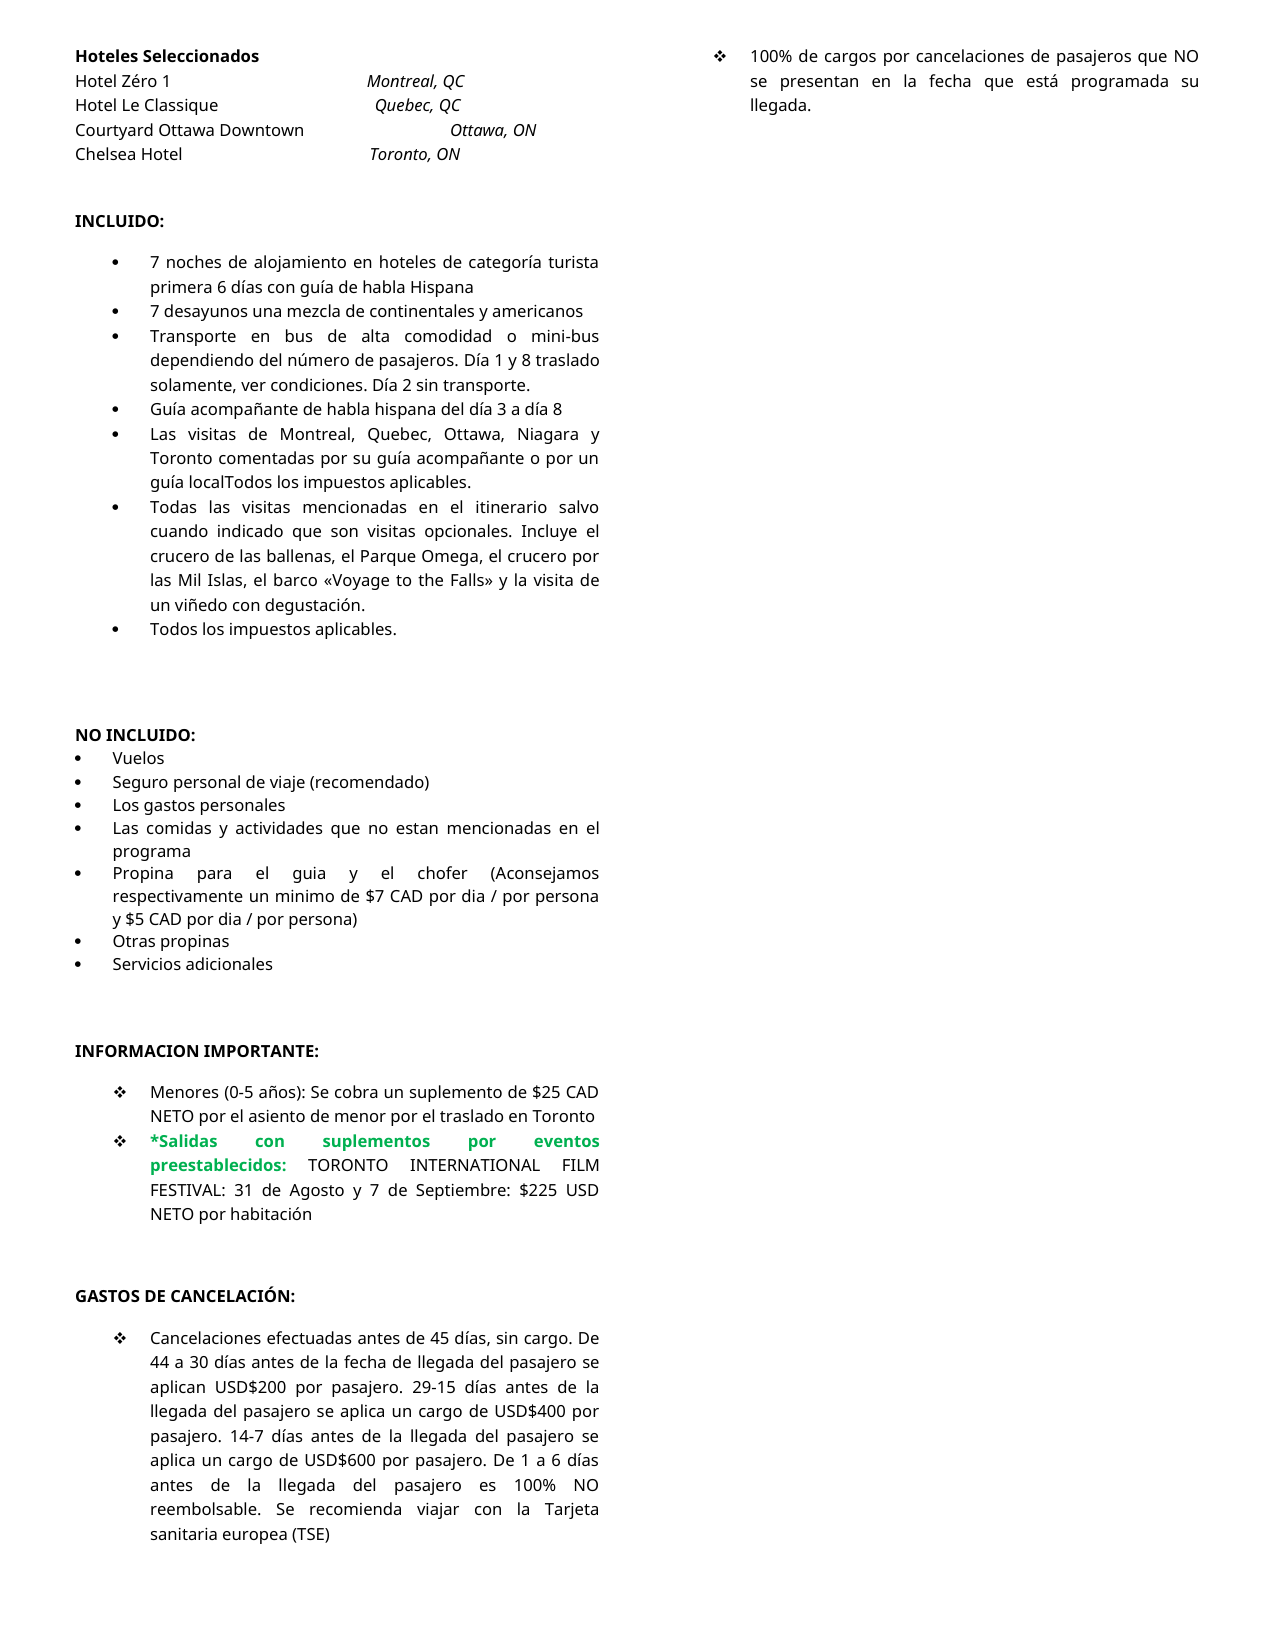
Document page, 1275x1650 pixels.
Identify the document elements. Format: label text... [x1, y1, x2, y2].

list Seguro personal de viaje (recomendado) [75, 771, 600, 794]
list Las visitas de Montreal, Quebec, Ottawa, Niagara y Toronto comentadas por su guía acompañante o por un guía localTodos los impuestos aplicables. [112, 422, 600, 494]
list Servicios adicionales [75, 953, 600, 975]
list Cancelaciones efectuadas antes de 45 días, sin cargo. De 44 a 30 días antes de la fecha de llegada del pasajero se aplican USD$200 por pasajero. 29-15 días antes de la llegada del pasajero se aplica un cargo de USD$400 por pasajero. 14-7 días antes de la llegada del pasajero se aplica un cargo de USD$600 por pasajero. De 1 a 6 días antes de la llegada del pasajero es 100% NO reembolsable. Se recomienda viajar con la Tarjeta sanitaria europea (TSE) [112, 1326, 600, 1545]
list Los gastos personales [75, 794, 600, 816]
text INCLUIDO: [75, 209, 600, 232]
text NO INCLUIDO: [75, 703, 600, 747]
text Hoteles Seleccionados [75, 45, 600, 68]
list Propina para el guia y el chofer (Aconsejamos respectivamente un minimo de $7 CAD por dia / por persona y $5 CAD por dia / por persona) [75, 862, 600, 930]
text Hotel Zéro 1 Montreal, QC [75, 69, 600, 92]
list 7 desayunos una mezcla de continentales y americanos [112, 300, 600, 322]
list *Salidas con suplementos por eventos preestablecidos: TORONTO INTERNATIONAL FILM FESTIVAL: 31 de Agosto y 7 de Septiembre: $225 USD NETO por habitación [112, 1129, 600, 1226]
list Menores (0-5 años): Se cobra un suplemento de $25 CAD NETO por el asiento de menor por el traslado en Toronto [112, 1080, 600, 1128]
list Todas las visitas mencionadas en el itinerario salvo cuando indicado que son visitas opcionales. Incluye el crucero de las ballenas, el Parque Omega, el crucero por las Mil Islas, el barco «Voyage to the Falls» y la visita de un viñedo con degustación. [112, 496, 600, 616]
list 7 noches de alojamiento en hoteles de categoría turista primera 6 días con guía de habla Hispana [112, 251, 600, 298]
list Otras propinas [75, 930, 600, 953]
list Transporte en bus de alta comodidad o mini-bus dependiendo del número de pasajeros. Día 1 y 8 traslado solamente, ver condiciones. Día 2 sin transporte. [112, 324, 600, 396]
list 100% de cargos por cancelaciones de pasajeros que NO se presentan en la fecha que está programada su llegada. [712, 45, 1200, 117]
text Courtyard Ottawa Downtown Ottawa, ON [75, 118, 600, 141]
text Chelsea Hotel Toronto, ON [75, 143, 600, 166]
list Las comidas y actividades que no estan mencionadas en el programa [75, 816, 600, 862]
text Hotel Le Classique Quebec, QC [75, 94, 600, 117]
list Guía acompañante de habla hispana del día 3 a día 8 [112, 398, 600, 420]
list Todos los impuestos aplicables. [112, 618, 600, 641]
text INFORMACION IMPORTANTE: [75, 1039, 600, 1062]
text GASTOS DE CANCELACIÓN: [75, 1285, 600, 1308]
list Vuelos [75, 747, 600, 769]
